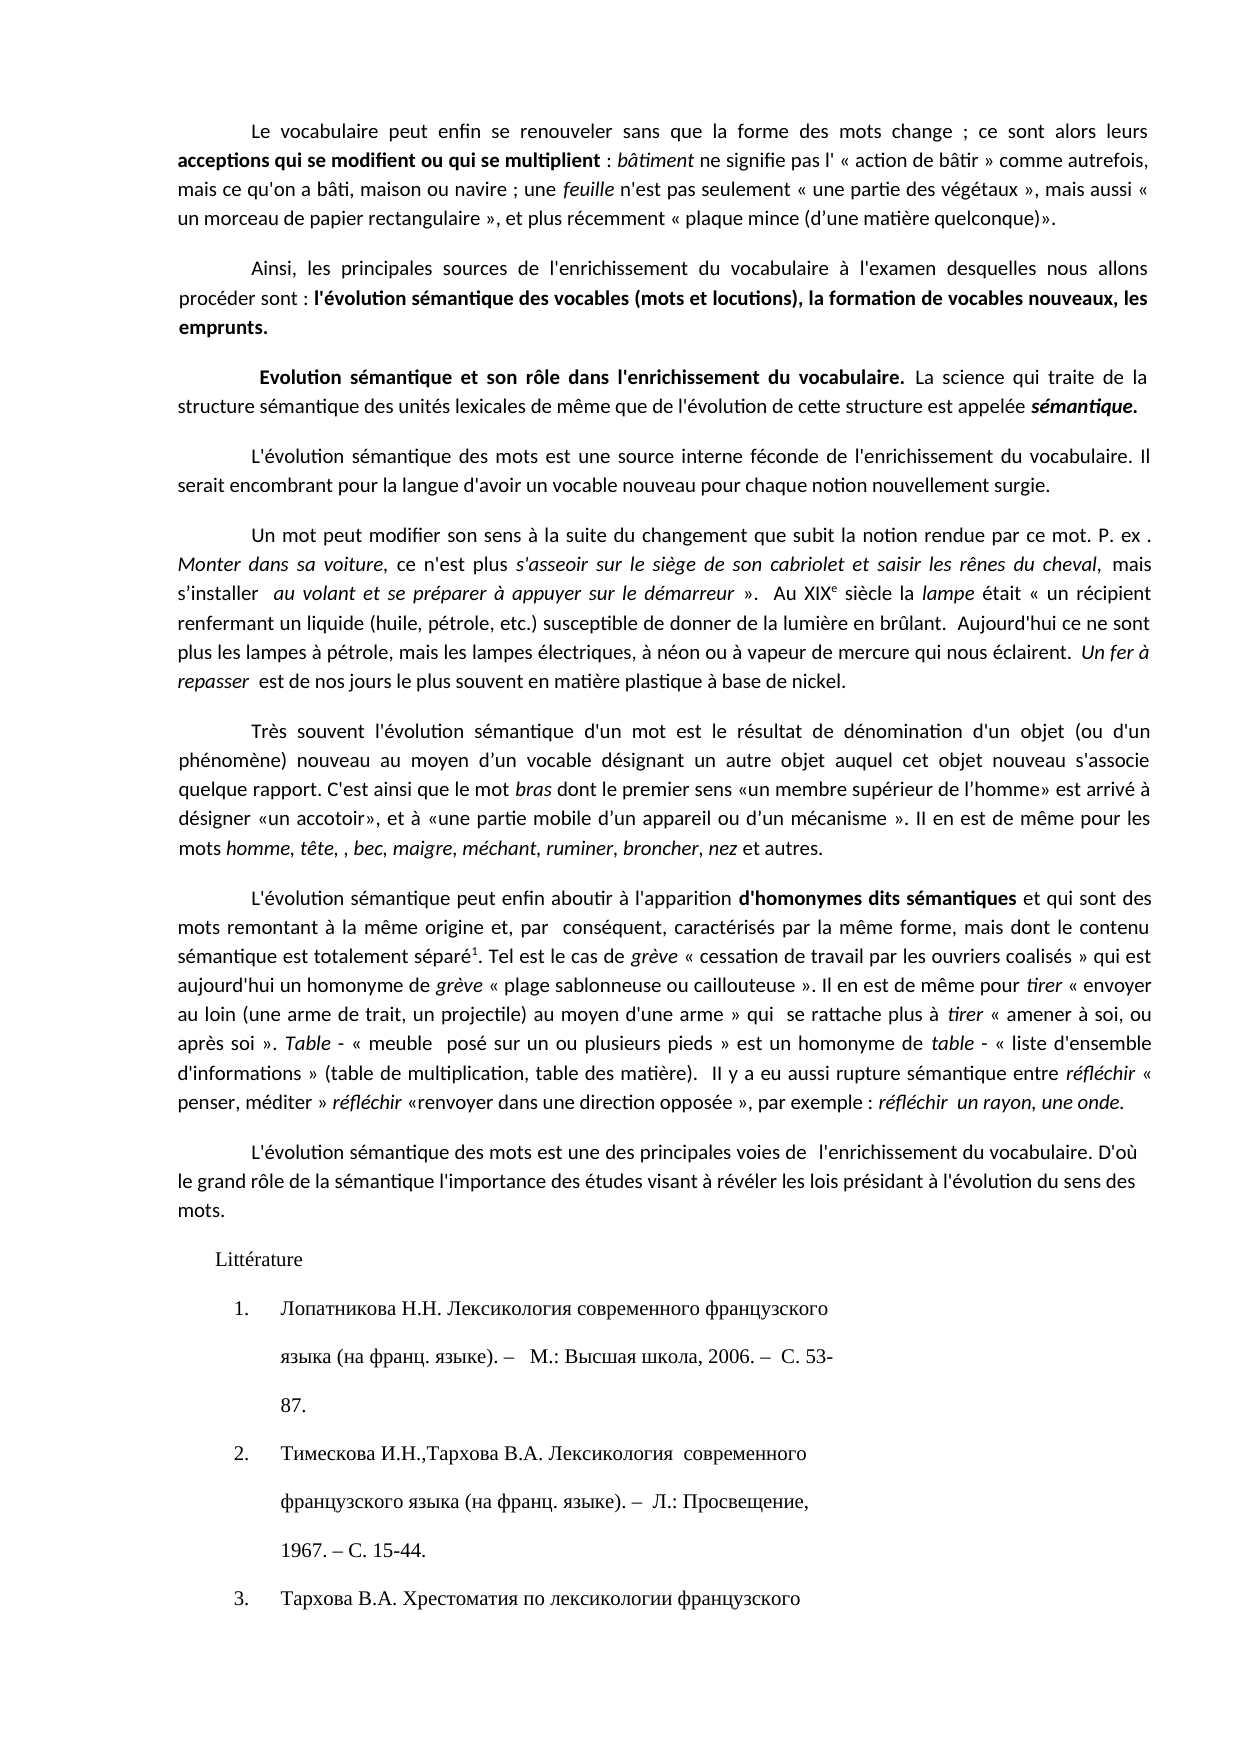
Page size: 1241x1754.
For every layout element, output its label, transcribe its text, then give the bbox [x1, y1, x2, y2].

text Littérature [215, 1247, 1152, 1271]
text 87. [233, 1393, 1152, 1417]
text 1967. – С. 15-44. [233, 1538, 1152, 1562]
text французского языка (на франц. языке). – Л.: Просвещение, [233, 1489, 1152, 1513]
text 1. Лопатникова Н.Н. Лексикология современного французского [233, 1296, 1152, 1320]
text Ainsi, les principales sources de l'enrichissement du vocabulaire à l'examen desquelles nous allons procéder sont : l'évolution sémantique des vocables (mots et locutions), la formation de vocables nouveaux, les emprunts. [179, 256, 1149, 339]
text Le vocabulaire peut enfin se renouveler sans que la forme des mots change ; ce sont alors leurs acceptions qui se modifient ou qui se multiplient : bâtiment ne signifie pas l' « action de bâtir » comme autrefois, mais ce qu'on a bâti, maison ou navire ; une feuille n'est pas seulement « une partie des végétaux », mais aussi « un morceau de papier rectangulaire », et plus récemment « plaque mince (d’une matière quelconque)». [177, 118, 1150, 231]
text L'évolution sémantique des mots est une source interne féconde de l'enrichissement du vocabulaire. Il serait encombrant pour la langue d'avoir un vocable nouveau pour chaque notion nouvellement surgie. [177, 443, 1152, 498]
text Très souvent l'évolution sémantique d'un mot est le résultat de dénomination d'un objet (ou d'un phénomène) nouveau au moyen d’un vocable désignant un autre objet auquel cet objet nouveau s'associe quelque rapport. C'est ainsi que le mot bras dont le premier sens «un membre supérieur de l’homme» est arrivé à désigner «un accotoir», et à «une partie mobile d’un appareil ou d’un mécanisme ». II en est de même pour les mots homme, tête, , bec, maigre, méchant, ruminer, broncher, nez et autres. [178, 718, 1152, 860]
text языка (на франц. языке). – М.: Высшая школа, 2006. – С. 53- [233, 1344, 1152, 1368]
text Evolution sémantique et son rôle dans l'enrichissement du vocabulaire. La science qui traite de la structure sémantique des unités lexicales de même que de l'évolution de cette structure est appelée sémantique. [177, 364, 1148, 418]
text 2. Тимескова И.Н.,Тархова В.А. Лексикология современного [233, 1441, 1152, 1465]
text Un mot peut modifier son sens à la suite du changement que subit la notion rendue par ce mot. P. ex . Monter dans sa voiture, ce n'est plus s'asseoir sur le siège de son cabriolet et saisir les rênes du cheval, mais s’installer au volant et se préparer à appuyer sur le démarreur ». Au XIXe siècle la lampe était « un récipient renfermant un liquide (huile, pétrole, etc.) susceptible de donner de la lumière en brûlant. Aujourd'hui ce ne sont plus les lampes à pétrole, mais les lampes électriques, à néon ou à vapeur de mercure qui nous éclairent. Un fer à repasser est de nos jours le plus souvent en matière plastique à base de nickel. [177, 522, 1152, 693]
text 3. Тархова В.А. Хрестоматия по лексикологии французского [233, 1586, 1152, 1610]
text L'évolution sémantique peut enfin aboutir à l'apparition d'homonymes dits sémantiques et qui sont des mots remontant à la même origine et, par conséquent, caractérisés par la même forme, mais dont le contenu sémantique est totalement séparé1. Tel est le cas de grève « cessation de travail par les ouvriers coalisés » qui est aujourd'hui un homonyme de grève « plage sablonneuse ou caillouteuse ». Il en est de même pour tirer « envoyer au loin (une arme de trait, un projectile) au moyen d'une arme » qui se rattache plus à tirer « amener à soi, ou après soi ». Table - « meuble posé sur un ou plusieurs pieds » est un homonyme de table - « liste d'ensemble d'informations » (table de multiplication, table des matière). II y a eu aussi rupture sémantique entre réfléchir « penser, méditer » réfléchir «renvoyer dans une direction opposée », par exemple : réfléchir un rayon, une onde. [177, 885, 1152, 1114]
text L'évolution sémantique des mots est une des principales voies de l'enrichissement du vocabulaire. D'où le grand rôle de la sémantique l'importance des études visant à révéler les lois présidant à l'évolution du sens des mots. [177, 1139, 1138, 1223]
